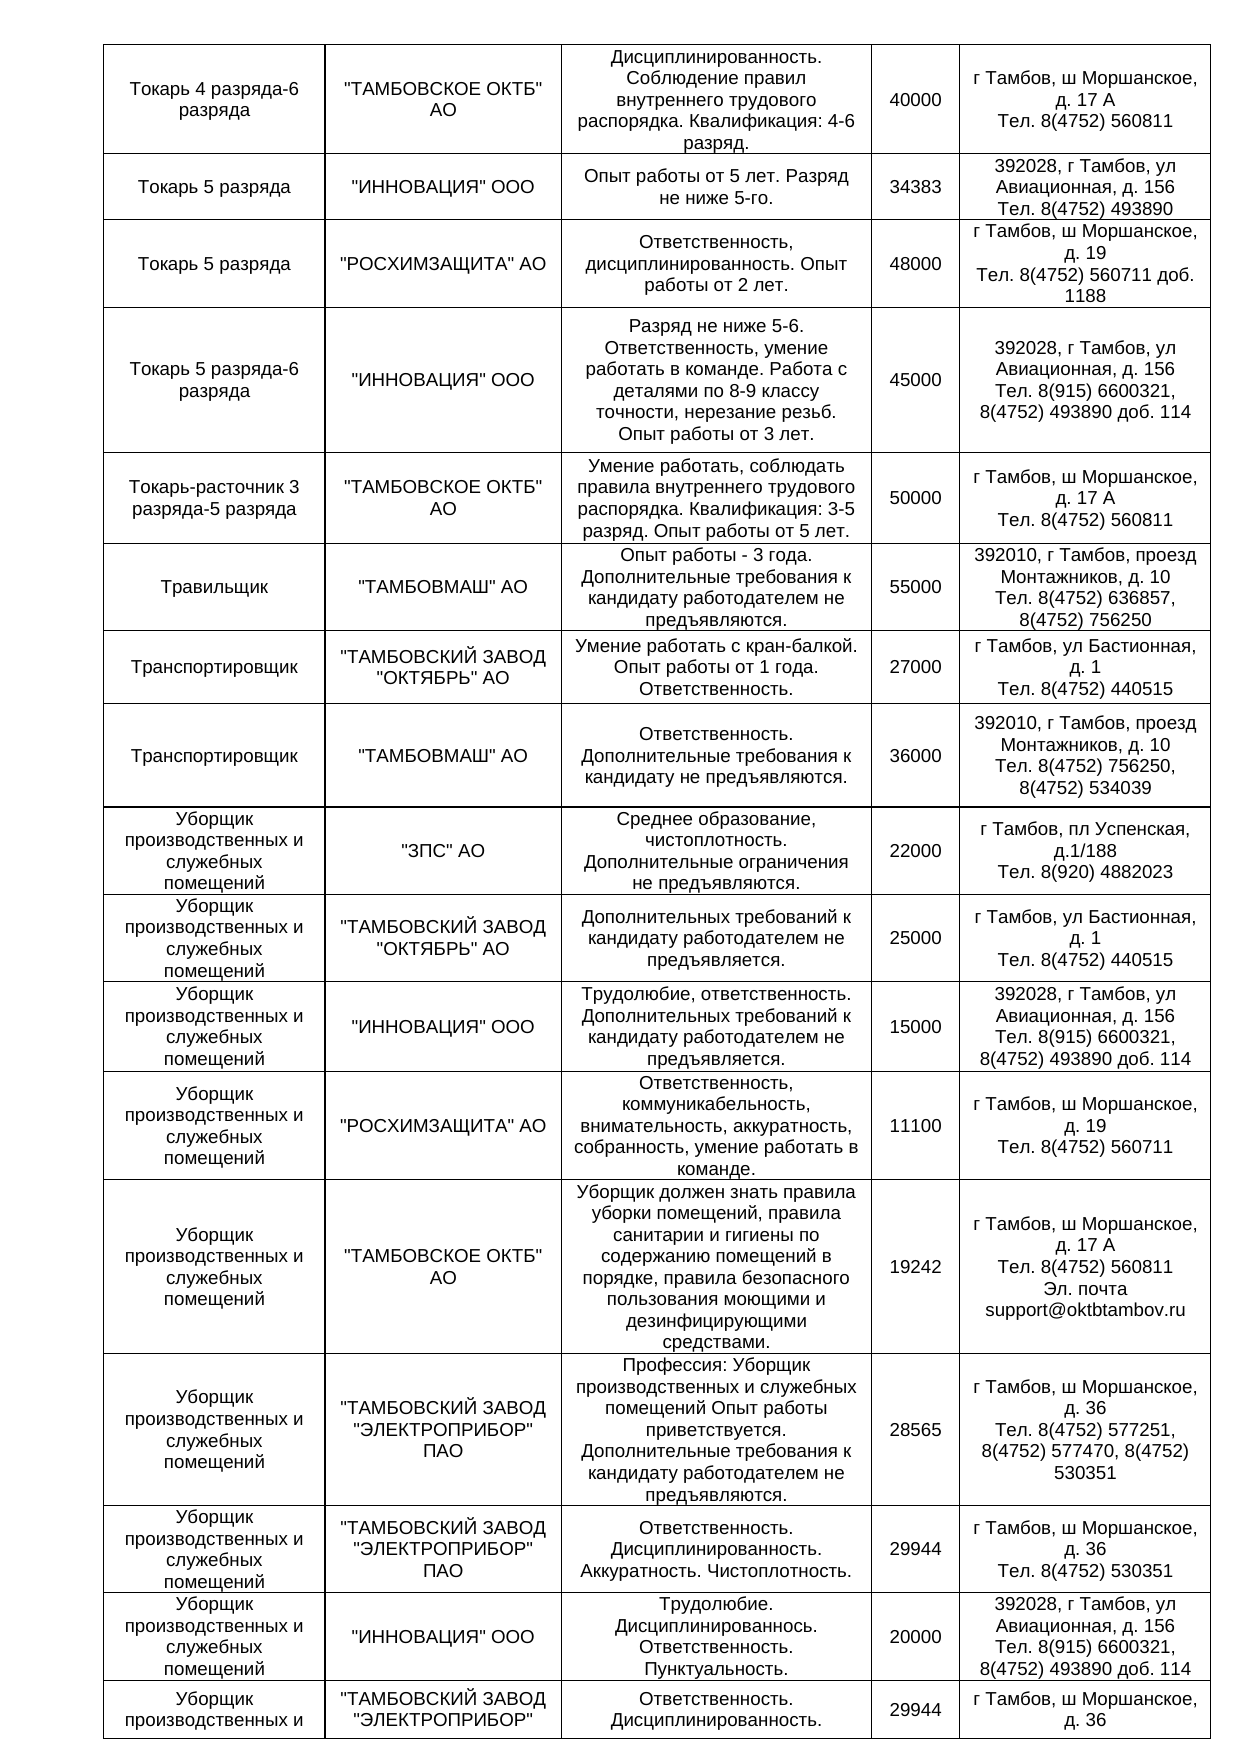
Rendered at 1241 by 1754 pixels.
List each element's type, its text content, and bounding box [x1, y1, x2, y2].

table_cell Дополнительных требований к кандидату работодателем не предъявляется. [562, 895, 871, 981]
table_cell "ТАМБОВСКОЕ ОКТБ" АО [326, 45, 561, 153]
table_cell Токарь 5 разряда [104, 220, 324, 307]
table_cell г Тамбов, ш Моршанское, д. 36 Тел. 8(4752) 577251, 8(4752) 577470, 8(4752) 530351 [960, 1354, 1210, 1505]
table_cell 27000 [872, 631, 959, 703]
table_cell 50000 [872, 453, 959, 543]
table_cell "ИННОВАЦИЯ" ООО [326, 982, 561, 1071]
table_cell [104, 1593, 324, 1679]
table_cell "ИННОВАЦИЯ" ООО [326, 308, 561, 452]
table_cell г Тамбов, ш Моршанское, д. 19 Тел. 8(4752) 560711 доб. 1188 [960, 220, 1210, 307]
table_cell 45000 [872, 308, 959, 452]
table_cell 11100 [872, 1072, 959, 1179]
table_cell Опыт работы - 3 года. Дополнительные требования к кандидату работодателем не предъявляются. [562, 544, 871, 630]
table_cell Среднее образование, чистоплотность. Дополнительные ограничения не предъявляются. [562, 808, 871, 894]
table_cell Токарь-расточник 3 разряда-5 разряда [104, 453, 324, 543]
table_cell г Тамбов, ш Моршанское, д. 17 А Тел. 8(4752) 560811 [960, 453, 1210, 543]
table_cell "РОСХИМЗАЩИТА" АО [326, 1072, 561, 1179]
table_cell "ТАМБОВМАШ" АО [326, 704, 561, 806]
table_cell "ТАМБОВМАШ" АО [326, 544, 561, 630]
table_cell 55000 [872, 544, 959, 630]
table_cell Уборщик производственных и служебных помещений [104, 895, 324, 981]
table_cell Токарь 5 разряда [104, 154, 324, 219]
table_cell Ответственность. Дисциплинированность. Аккуратность. Чистоплотность. [562, 1506, 871, 1592]
table_cell Уборщик производственных и служебных помещений [104, 808, 324, 894]
table_cell "ИННОВАЦИЯ" ООО [326, 154, 561, 219]
table_cell г Тамбов, ш Моршанское, д. 17 А Тел. 8(4752) 560811 Эл. почта support@oktbtambov.ru [960, 1180, 1210, 1353]
table_cell "ИННОВАЦИЯ" ООО [326, 1593, 561, 1679]
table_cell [562, 1681, 871, 1738]
table_cell г Тамбов, ш Моршанское, д. 19 Тел. 8(4752) 560711 [960, 1072, 1210, 1179]
table_cell 34383 [872, 154, 959, 219]
table_cell "РОСХИМЗАЩИТА" АО [326, 220, 561, 307]
table_cell 22000 [872, 808, 959, 894]
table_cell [960, 1681, 1210, 1738]
table_cell Ответственность, коммуникабельность, внимательность, аккуратность, собранность, умение работать в команде. [562, 1072, 871, 1179]
table_cell г Тамбов, пл Успенская, д.1/188 Тел. 8(920) 4882023 [960, 808, 1210, 894]
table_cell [104, 1681, 324, 1738]
table_cell г Тамбов, ш Моршанское, д. 36 Тел. 8(4752) 530351 [960, 1506, 1210, 1592]
table_cell Трудолюбие. Дисциплинированнось. Ответственность. Пунктуальность. [562, 1593, 871, 1679]
table_cell Токарь 5 разряда-6 разряда [104, 308, 324, 452]
table_cell 392028, г Тамбов, ул Авиационная, д. 156 Тел. 8(915) 6600321, 8(4752) 493890 доб. 114 [960, 308, 1210, 452]
table_cell 25000 [872, 895, 959, 981]
table_cell Уборщик производственных и служебных помещений [104, 1506, 324, 1592]
table_cell г Тамбов, ул Бастионная, д. 1 Тел. 8(4752) 440515 [960, 895, 1210, 981]
table_cell "ТАМБОВСКИЙ ЗАВОД "ЭЛЕКТРОПРИБОР" ПАО [326, 1354, 561, 1505]
table_cell Уборщик должен знать правила уборки помещений, правила санитарии и гигиены по содержанию помещений в порядке, правила безопасного пользования моющими и дезинфицирующими средствами. [562, 1180, 871, 1353]
table_cell г Тамбов, ул Бастионная, д. 1 Тел. 8(4752) 440515 [960, 631, 1210, 703]
table_cell 392028, г Тамбов, ул Авиационная, д. 156 Тел. 8(4752) 493890 [960, 154, 1210, 219]
table_cell 29944 [872, 1506, 959, 1592]
table_cell 15000 [872, 982, 959, 1071]
table_cell 20000 [872, 1593, 959, 1679]
table_cell Умение работать с кран-балкой. Опыт работы от 1 года. Ответственность. [562, 631, 871, 703]
table_cell Уборщик производственных и служебных помещений [104, 1354, 324, 1505]
table_cell Опыт работы от 5 лет. Разряд не ниже 5-го. [562, 154, 871, 219]
table_cell Травильщик [104, 544, 324, 630]
table_cell 36000 [872, 704, 959, 806]
table_cell "ЗПС" АО [326, 808, 561, 894]
table_cell Профессия: Уборщик производственных и служебных помещений Опыт работы приветствуется. Дополнительные требования к кандидату работодателем не предъявляются. [562, 1354, 871, 1505]
table_cell "ТАМБОВСКОЕ ОКТБ" АО [326, 453, 561, 543]
table_cell Ответственность. Дополнительные требования к кандидату не предъявляются. [562, 704, 871, 806]
table_cell 392028, г Тамбов, ул Авиационная, д. 156 Тел. 8(915) 6600321, 8(4752) 493890 доб. 114 [960, 1593, 1210, 1679]
table_cell 392010, г Тамбов, проезд Монтажников, д. 10 Тел. 8(4752) 756250, 8(4752) 534039 [960, 704, 1210, 806]
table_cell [326, 1681, 561, 1738]
table_cell "ТАМБОВСКОЕ ОКТБ" АО [326, 1180, 561, 1353]
table_cell Ответственность, дисциплинированность. Опыт работы от 2 лет. [562, 220, 871, 307]
table_cell "ТАМБОВСКИЙ ЗАВОД "ОКТЯБРЬ" АО [326, 631, 561, 703]
table_cell Умение работать, соблюдать правила внутреннего трудового распорядка. Квалификация: 3-5 разряд. Опыт работы от 5 лет. [562, 453, 871, 543]
table_cell "ТАМБОВСКИЙ ЗАВОД "ОКТЯБРЬ" АО [326, 895, 561, 981]
table_cell "ТАМБОВСКИЙ ЗАВОД "ЭЛЕКТРОПРИБОР" ПАО [326, 1506, 561, 1592]
table_cell 28565 [872, 1354, 959, 1505]
table_cell Уборщик производственных и служебных помещений [104, 982, 324, 1071]
table_cell Уборщик производственных и служебных помещений [104, 1180, 324, 1353]
table_cell 48000 [872, 220, 959, 307]
table_cell Транспортировщик [104, 631, 324, 703]
table_cell Уборщик производственных и служебных помещений [104, 1072, 324, 1179]
table_cell 392028, г Тамбов, ул Авиационная, д. 156 Тел. 8(915) 6600321, 8(4752) 493890 доб. 114 [960, 982, 1210, 1071]
table_cell 19242 [872, 1180, 959, 1353]
table_cell Дисциплинированность. Соблюдение правил внутреннего трудового распорядка. Квалификация: 4-6 разряд. [562, 45, 871, 153]
table_cell Токарь 4 разряда-6 разряда [104, 45, 324, 153]
table_cell Транспортировщик [104, 704, 324, 806]
table_cell Трудолюбие, ответственность. Дополнительных требований к кандидату работодателем не предъявляется. [562, 982, 871, 1071]
table_cell 392010, г Тамбов, проезд Монтажников, д. 10 Тел. 8(4752) 636857, 8(4752) 756250 [960, 544, 1210, 630]
table_cell 40000 [872, 45, 959, 153]
table_cell г Тамбов, ш Моршанское, д. 17 А Тел. 8(4752) 560811 [960, 45, 1210, 153]
table_cell 29944 [872, 1681, 959, 1738]
table_cell Разряд не ниже 5-6. Ответственность, умение работать в команде. Работа с деталями по 8-9 классу точности, нерезание резьб. Опыт работы от 3 лет. [562, 308, 871, 452]
